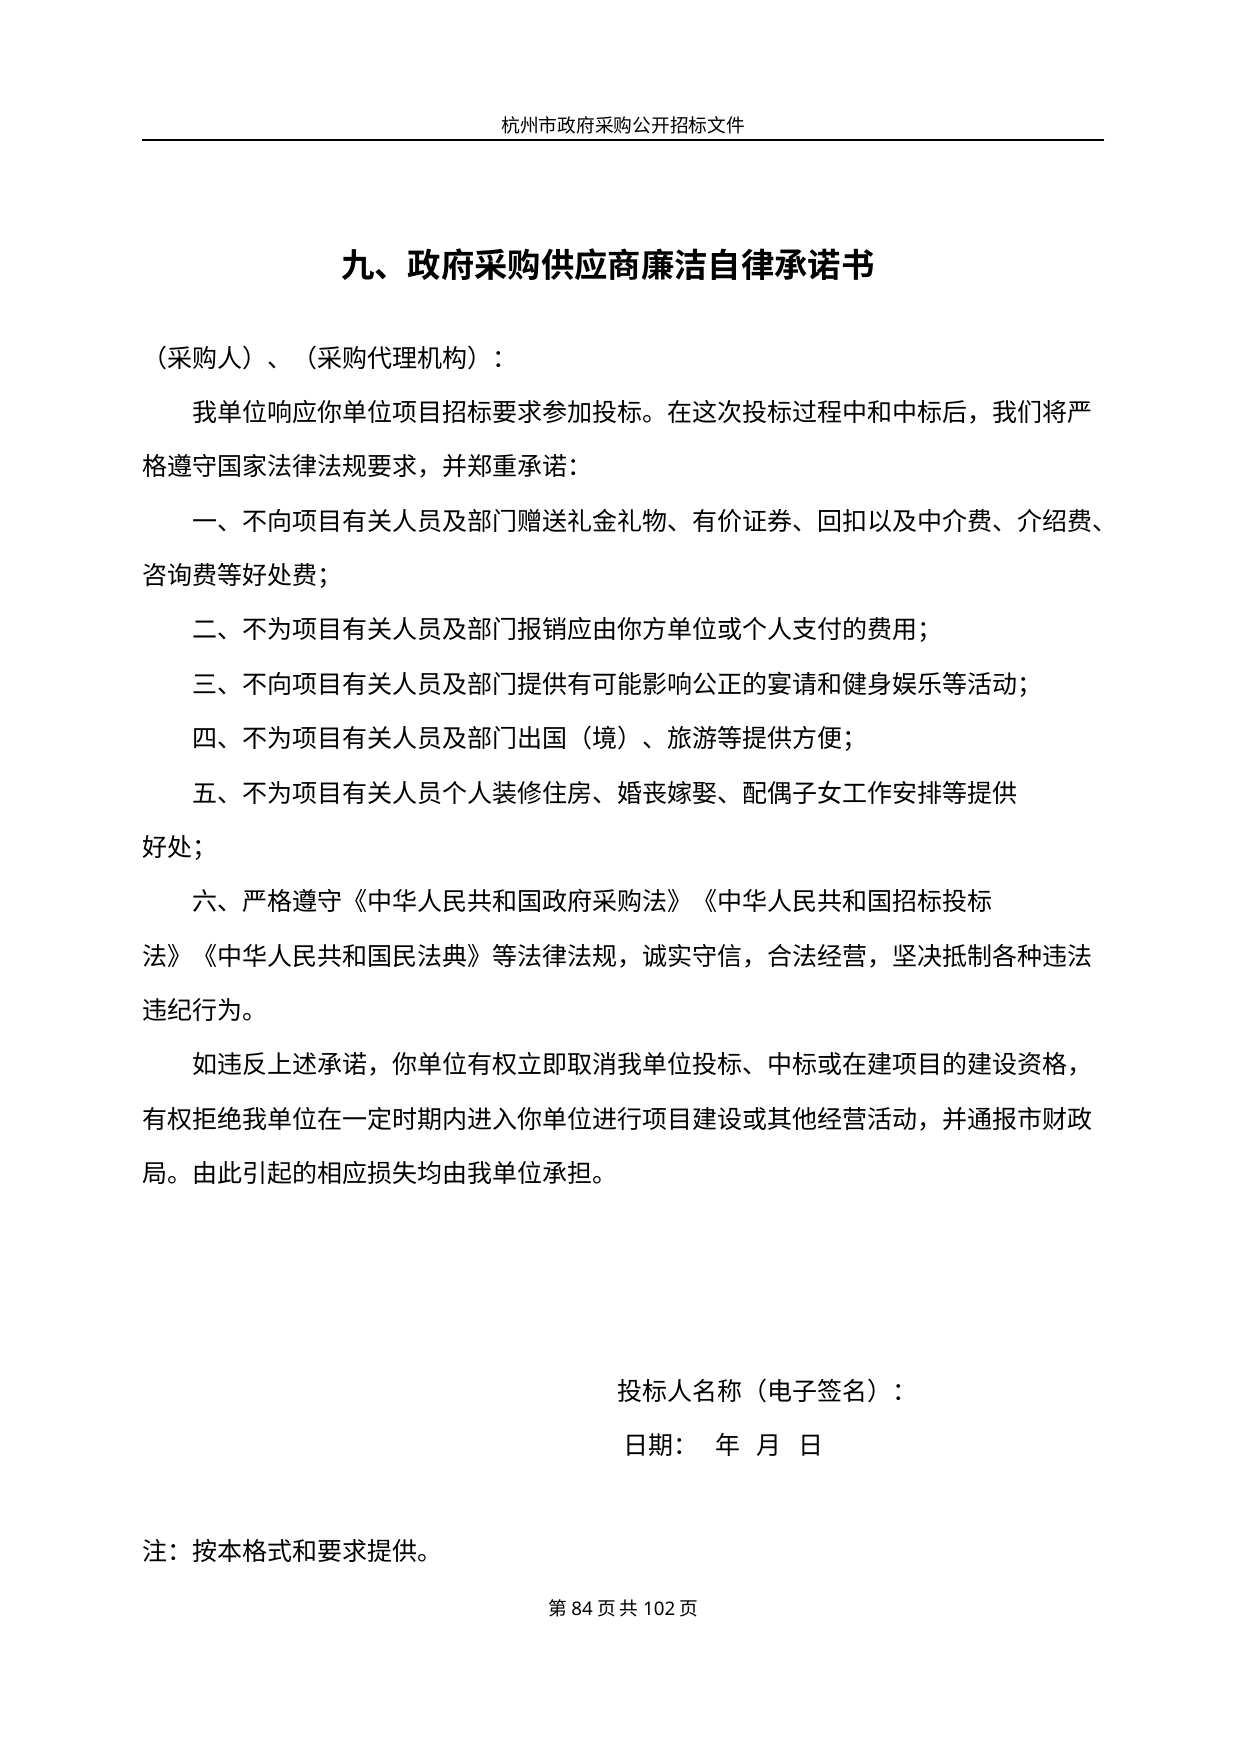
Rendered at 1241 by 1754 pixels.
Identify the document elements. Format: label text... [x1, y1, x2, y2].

text 如违反上述承诺，你单位有权立即取消我单位投标、中标或在建项目的建设资格，有权拒绝我单位在一定时期内进入你单位进行项目建设或其他经营活动，并通报市财政局。由此引起的相应损失均由我单位承担。 [142, 1045, 1104, 1190]
text 一、不向项目有关人员及部门赠送礼金礼物、有价证券、回扣以及中介费、介绍费、咨询费等好处费； [142, 501, 1104, 592]
text 日期： 年 月 日 [623, 1426, 1104, 1462]
text 五、不为项目有关人员个人装修住房、婚丧嫁娶、配偶子女工作安排等提供 [192, 773, 1104, 809]
text 六、严格遵守《中华人民共和国政府采购法》《中华人民共和国招标投标 [192, 882, 1104, 918]
text 注：按本格式和要求提供。 [142, 1531, 1061, 1567]
text 九、政府采购供应商廉洁自律承诺书 [142, 239, 1104, 287]
text 法》《中华人民共和国民法典》等法律法规，诚实守信，合法经营，坚决抵制各种违法违纪行为。 [142, 936, 1104, 1027]
text 三、不向项目有关人员及部门提供有可能影响公正的宴请和健身娱乐等活动； [142, 664, 1104, 701]
text 我单位响应你单位项目招标要求参加投标。在这次投标过程中和中标后，我们将严格遵守国家法律法规要求，并郑重承诺： [142, 392, 1104, 483]
text 好处； [142, 827, 1104, 864]
text （采购人）、（采购代理机构）： [142, 338, 1104, 374]
text 四、不为项目有关人员及部门出国（境）、旅游等提供方便； [142, 719, 1104, 755]
text 投标人名称（电子签名）： [142, 1371, 988, 1407]
text 二、不为项目有关人员及部门报销应由你方单位或个人支付的费用； [142, 610, 1104, 646]
